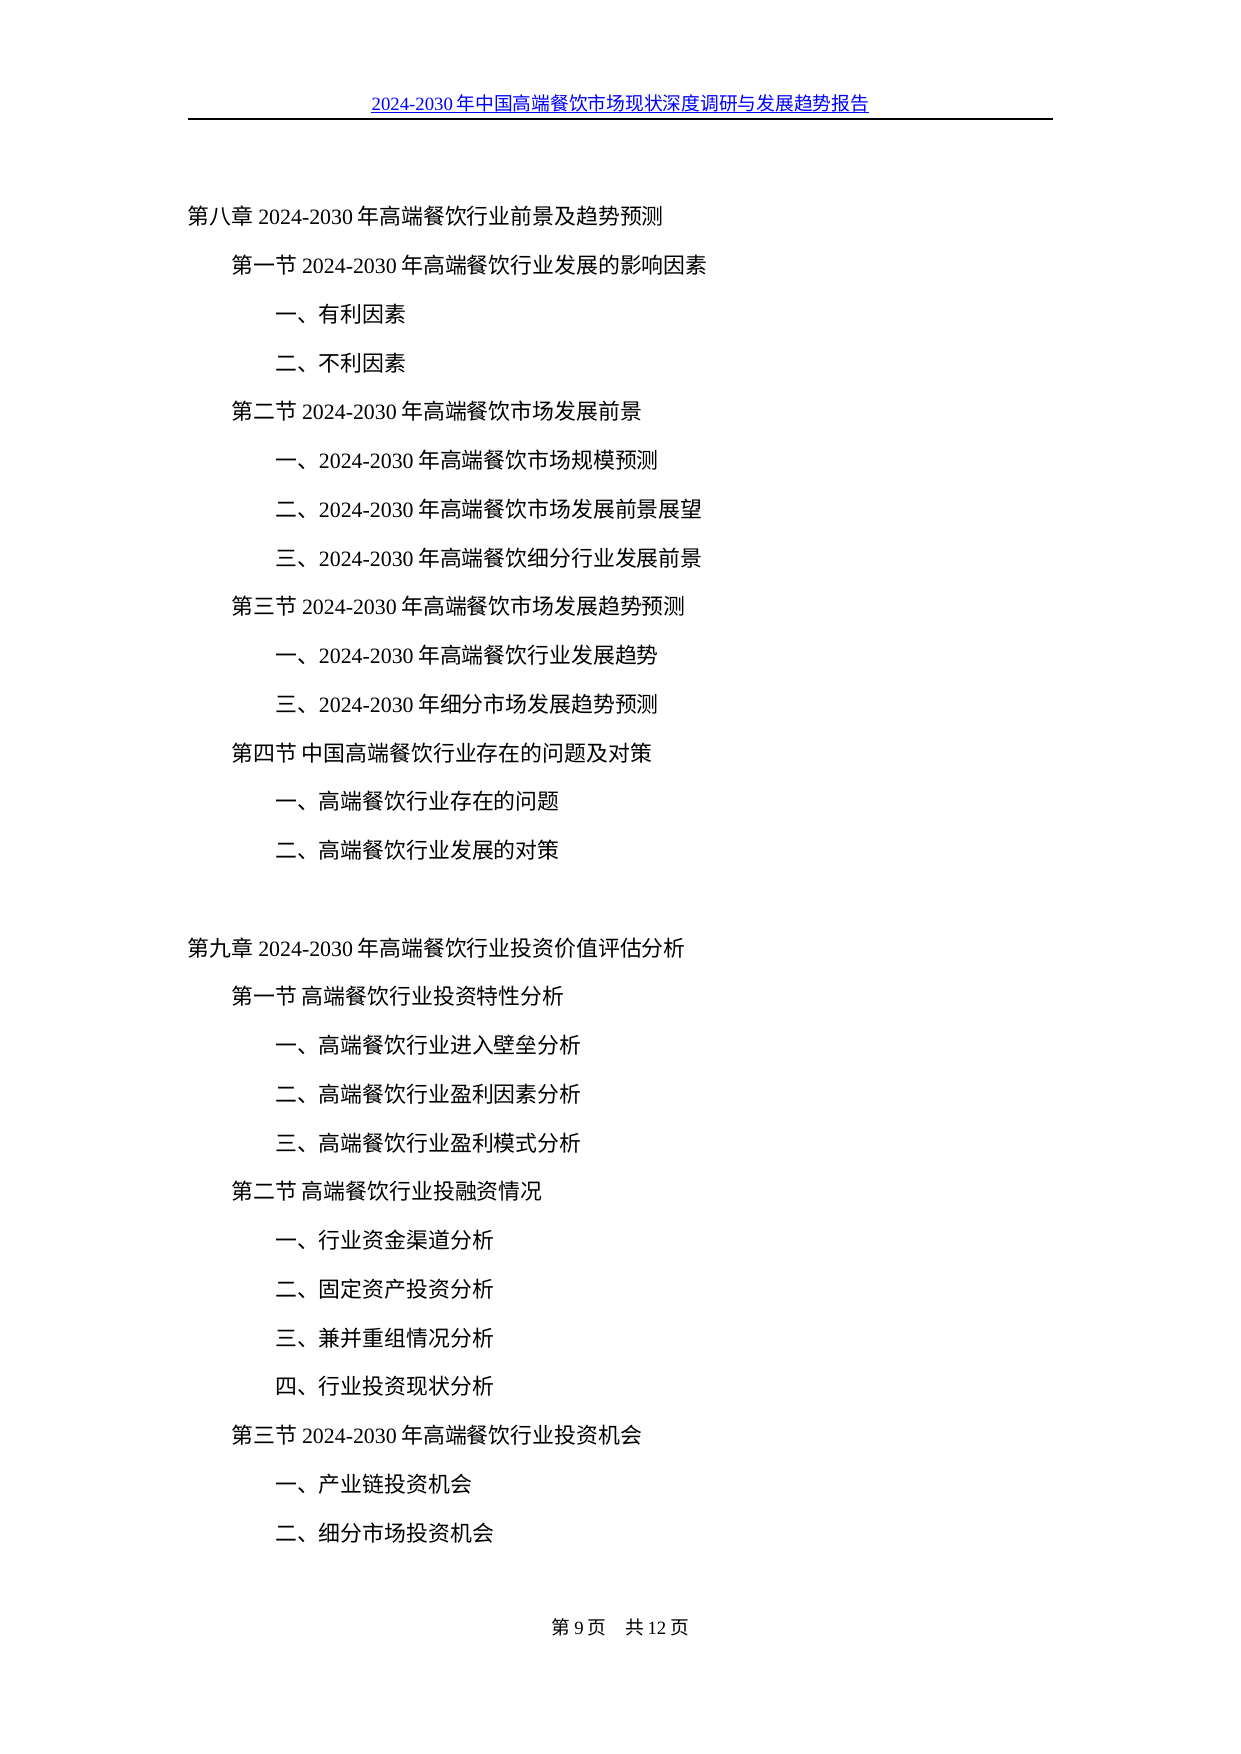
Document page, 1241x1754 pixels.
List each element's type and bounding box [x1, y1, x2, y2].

text [187, 150, 1053, 1548]
